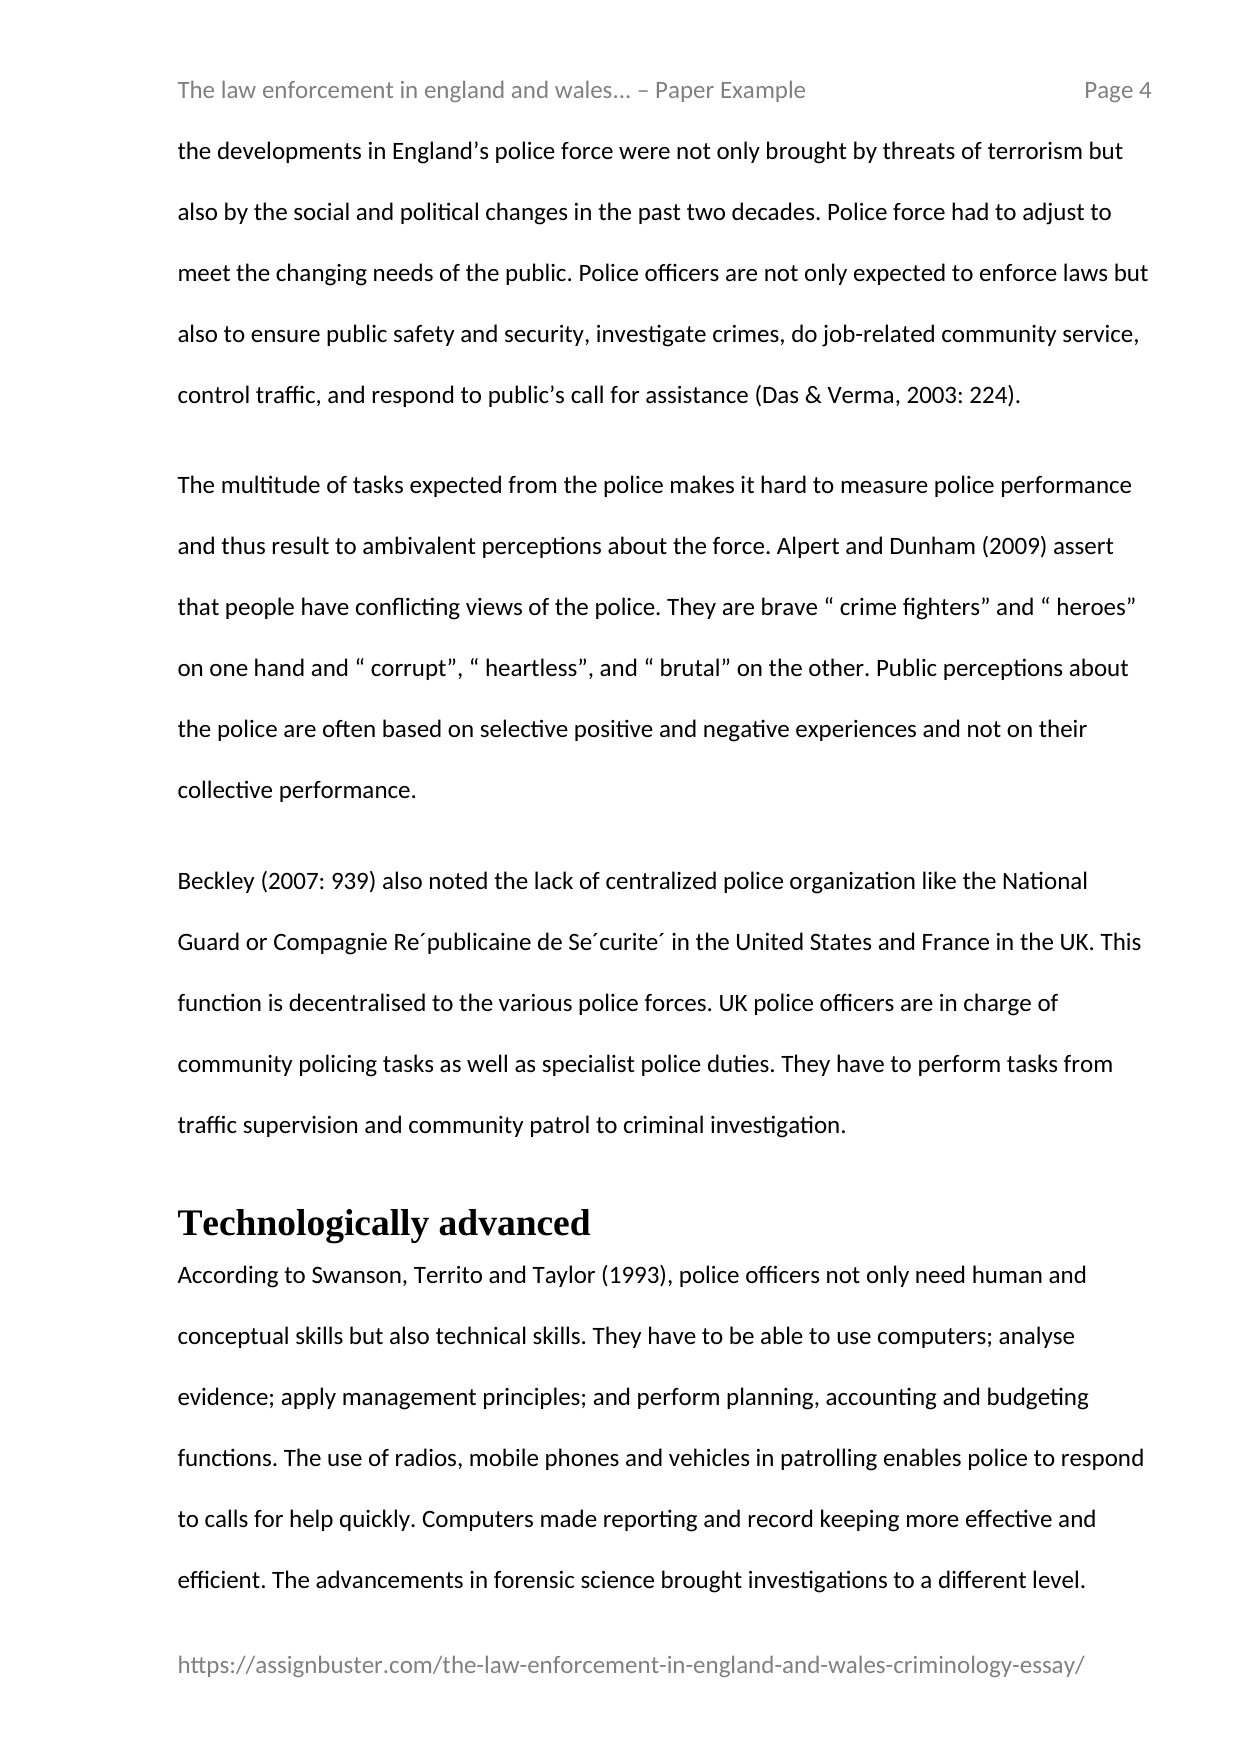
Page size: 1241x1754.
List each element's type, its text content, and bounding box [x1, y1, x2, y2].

text Beckley (2007: 939) also noted the lack of centralized police organization like the National Guard or Compagnie Re´publicaine de Se´curite´ in the United States and France in the UK. This function is decentralised to the various police forces. UK police officers are in charge of community policing tasks as well as specialist police duties. They have to perform tasks from traffic supervision and community patrol to criminal investigation. [177, 865, 1152, 1140]
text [177, 135, 1152, 409]
text The multitude of tasks expected from the police makes it hard to measure police performance and thus result to ambivalent perceptions about the force. Alpert and Dunham (2009) assert that people have conflicting views of the police. They are brave “ crime fighters” and “ heroes” on one hand and “ corrupt”, “ heartless”, and “ brutal” on the other. Public perceptions about the police are often based on selective positive and negative experiences and not on their collective performance. [177, 469, 1152, 805]
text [177, 1259, 1152, 1595]
subtitle Technologically advanced [177, 1200, 1152, 1243]
